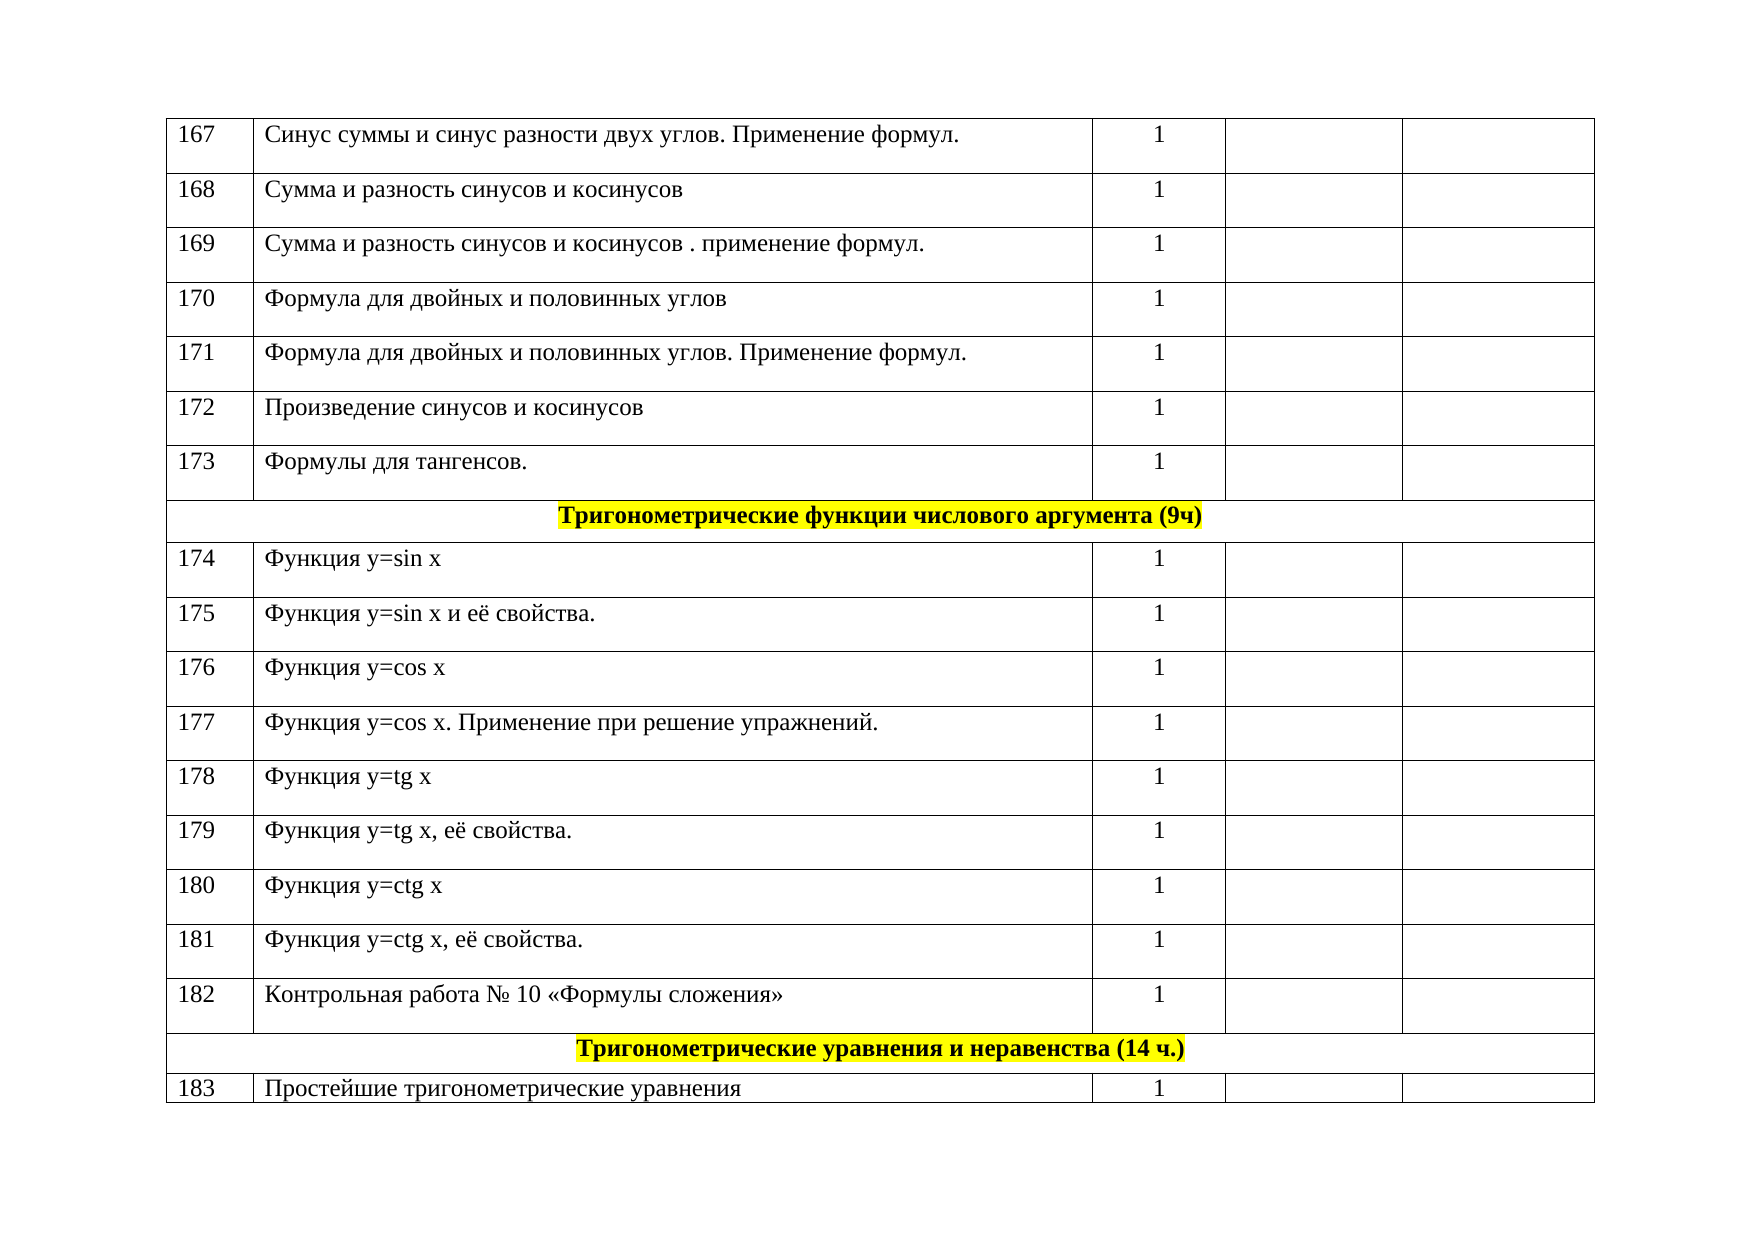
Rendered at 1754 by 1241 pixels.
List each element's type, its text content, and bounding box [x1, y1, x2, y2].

table_cell [1226, 1074, 1402, 1102]
table_cell Сумма и разность синусов и косинусов . применение формул. [254, 228, 1092, 282]
table_cell [1226, 543, 1402, 597]
table_cell 1 [1093, 707, 1225, 760]
table_cell 167 [167, 119, 253, 173]
table_cell [1403, 707, 1594, 760]
table_cell 177 [167, 707, 253, 760]
table_cell Функция у=cos x. Применение при решение упражнений. [254, 707, 1092, 760]
table_cell [1226, 337, 1402, 391]
table_cell 181 [167, 925, 253, 978]
table_cell [1403, 870, 1594, 923]
table_cell Тригонометрические функции числового аргумента (9ч) [167, 501, 1594, 542]
table_cell 183 [167, 1074, 253, 1102]
table_cell Сумма и разность синусов и косинусов [254, 174, 1092, 227]
table_cell Контрольная работа № 10 «Формулы сложения» [254, 979, 1092, 1032]
table_cell 1 [1093, 543, 1225, 597]
table_cell 1 [1093, 174, 1225, 227]
table_cell 176 [167, 652, 253, 706]
table_cell [1226, 119, 1402, 173]
table_cell Функция у=sin x и её свойства. [254, 598, 1092, 651]
table_cell 170 [167, 283, 253, 336]
table_cell [1403, 652, 1594, 706]
table_cell Функция у=cos x [254, 652, 1092, 706]
table_cell 1 [1093, 337, 1225, 391]
table_cell [1403, 925, 1594, 978]
table_cell Функция у=ctg x [254, 870, 1092, 923]
table_cell [1226, 228, 1402, 282]
table_cell 1 [1093, 228, 1225, 282]
table_cell [1403, 543, 1594, 597]
table_cell [1226, 174, 1402, 227]
table_cell 172 [167, 392, 253, 445]
table_cell [1403, 761, 1594, 814]
table_cell [1403, 446, 1594, 499]
table_cell [1226, 598, 1402, 651]
table_cell [1403, 392, 1594, 445]
table_cell [1226, 283, 1402, 336]
table_cell [1226, 979, 1402, 1032]
table_cell 182 [167, 979, 253, 1032]
table_cell [1403, 598, 1594, 651]
table_cell 168 [167, 174, 253, 227]
table_cell 1 [1093, 816, 1225, 869]
table_cell 1 [1093, 925, 1225, 978]
table_cell [1403, 228, 1594, 282]
table_cell Формула для двойных и половинных углов [254, 283, 1092, 336]
table_cell [1226, 816, 1402, 869]
table_cell [1226, 707, 1402, 760]
table_cell [1226, 925, 1402, 978]
table_cell [1403, 337, 1594, 391]
table_cell Произведение синусов и косинусов [254, 392, 1092, 445]
table_cell [1226, 761, 1402, 814]
table_cell [1226, 392, 1402, 445]
table_cell 173 [167, 446, 253, 499]
table_cell [1403, 283, 1594, 336]
table_cell Синус суммы и синус разности двух углов. Применение формул. [254, 119, 1092, 173]
table_cell [1226, 870, 1402, 923]
table_cell [1403, 119, 1594, 173]
table_cell 1 [1093, 1074, 1225, 1102]
table_cell Функция у=tg x [254, 761, 1092, 814]
table_cell Функция у=ctg x, её свойства. [254, 925, 1092, 978]
table_cell [1403, 174, 1594, 227]
table_cell Функция у=tg x, её свойства. [254, 816, 1092, 869]
table_cell [1226, 446, 1402, 499]
table_cell 169 [167, 228, 253, 282]
table_cell 179 [167, 816, 253, 869]
table_cell [1403, 816, 1594, 869]
table_cell 1 [1093, 761, 1225, 814]
table_cell 1 [1093, 283, 1225, 336]
table_cell 1 [1093, 979, 1225, 1032]
table_cell [1403, 979, 1594, 1032]
table_cell 171 [167, 337, 253, 391]
table_cell 1 [1093, 598, 1225, 651]
table_cell Формула для двойных и половинных углов. Применение формул. [254, 337, 1092, 391]
table_cell [1403, 1074, 1594, 1102]
table_cell 1 [1093, 652, 1225, 706]
table_cell Формулы для тангенсов. [254, 446, 1092, 499]
table_cell Тригонометрические уравнения и неравенства (14 ч.) [167, 1034, 1594, 1072]
table_cell 1 [1093, 870, 1225, 923]
table_cell [1226, 652, 1402, 706]
table_cell 1 [1093, 392, 1225, 445]
table_cell 1 [1093, 119, 1225, 173]
table_cell Функция у=sin x [254, 543, 1092, 597]
table_cell 175 [167, 598, 253, 651]
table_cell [254, 1074, 1092, 1102]
table_cell 174 [167, 543, 253, 597]
table_cell 1 [1093, 446, 1225, 499]
table_cell 178 [167, 761, 253, 814]
table_cell 180 [167, 870, 253, 923]
